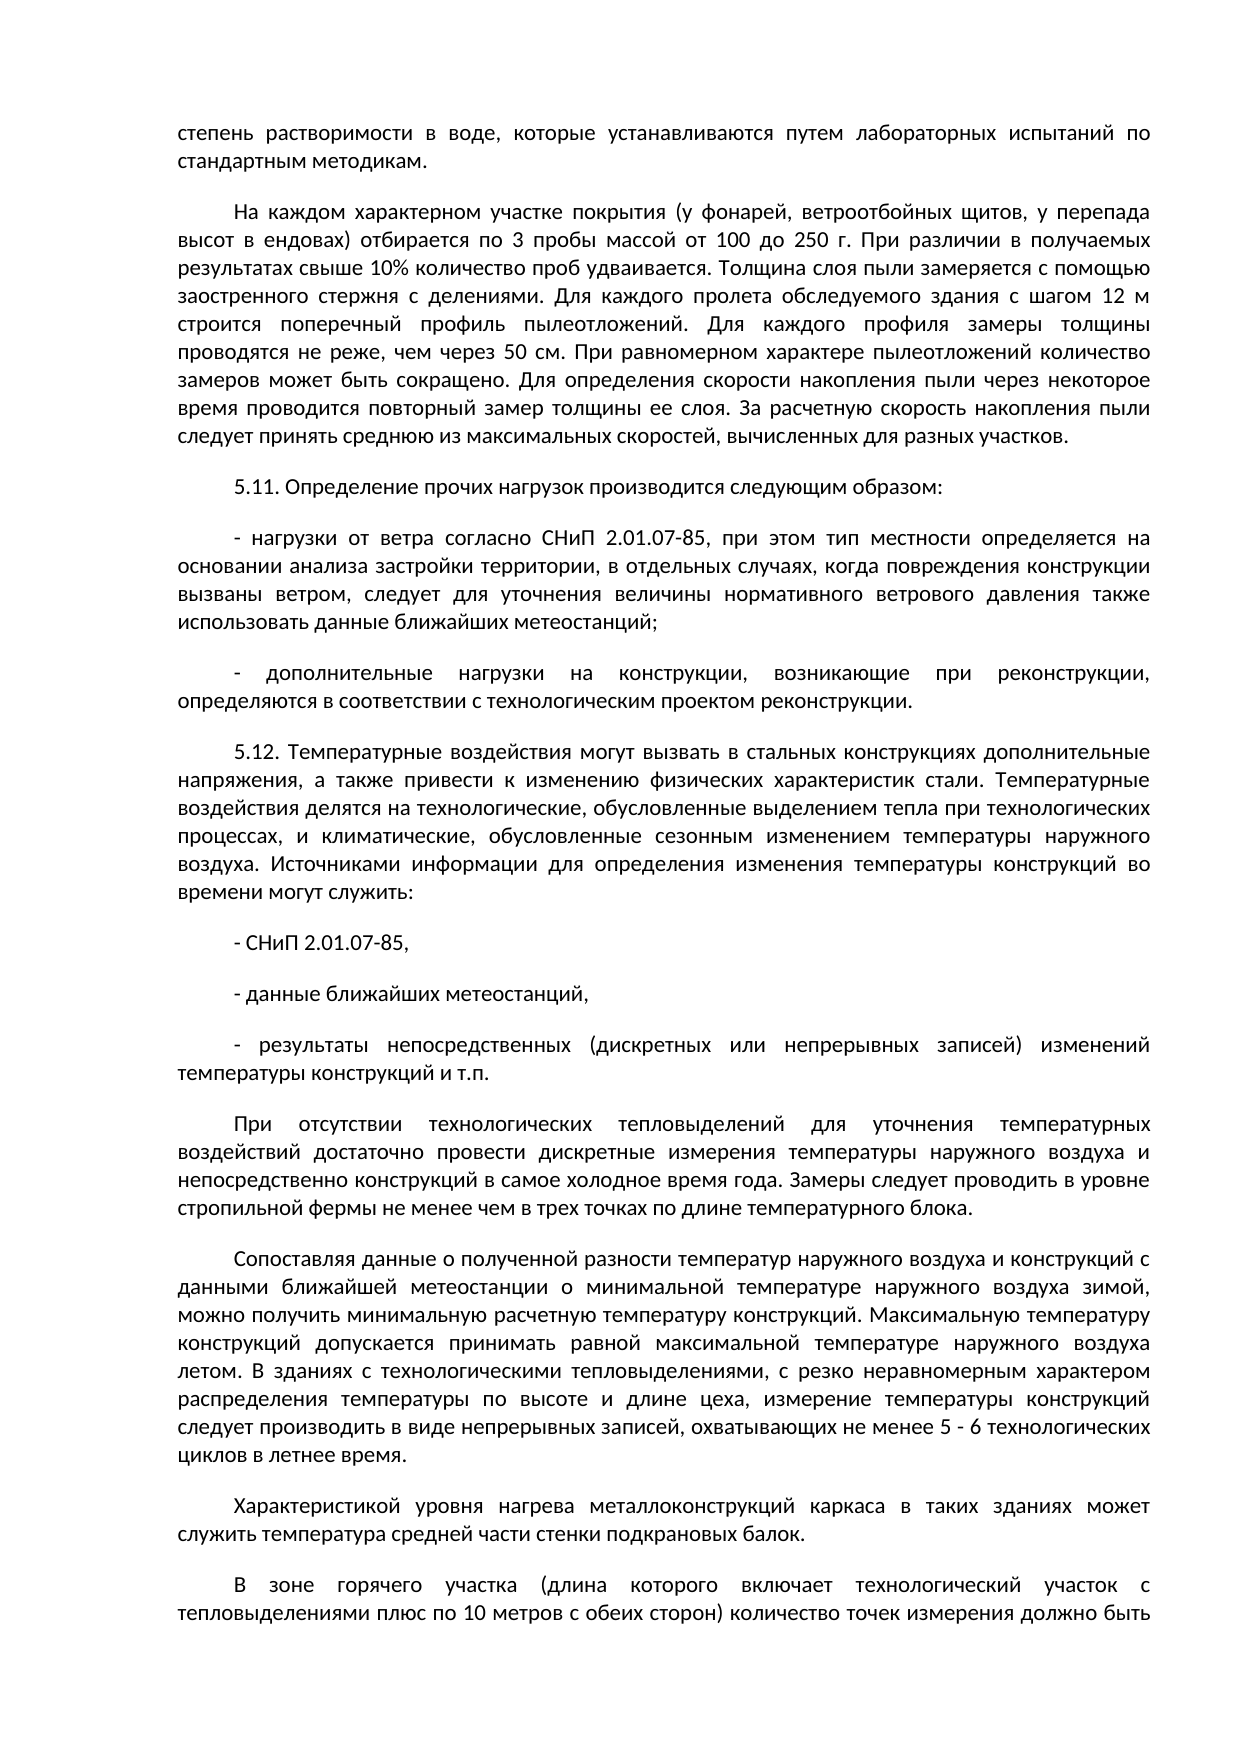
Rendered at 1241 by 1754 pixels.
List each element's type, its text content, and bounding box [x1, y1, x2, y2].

text - данные ближайших метеостанций, [177, 979, 1152, 1007]
text - СНиП 2.01.07-85, [177, 928, 1152, 956]
text При отсутствии технологических тепловыделений для уточнения температурных воздействий достаточно провести дискретные измерения температуры наружного воздуха и непосредственно конструкций в самое холодное время года. Замеры следует проводить в уровне стропильной фермы не менее чем в трех точках по длине температурного блока. [177, 1109, 1152, 1221]
text Характеристикой уровня нагрева металлоконструкций каркаса в таких зданиях может служить температура средней части стенки подкрановых балок. [177, 1491, 1152, 1547]
text Сопоставляя данные о полученной разности температур наружного воздуха и конструкций с данными ближайшей метеостанции о минимальной температуре наружного воздуха зимой, можно получить минимальную расчетную температуру конструкций. Максимальную температуру конструкций допускается принимать равной максимальной температуре наружного воздуха летом. В зданиях с технологическими тепловыделениями, с резко неравномерным характером распределения температуры по высоте и длине цеха, измерение температуры конструкций следует производить в виде непрерывных записей, охватывающих не менее 5 - 6 технологических циклов в летнее время. [177, 1244, 1152, 1468]
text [177, 1570, 1152, 1626]
text - результаты непосредственных (дискретных или непрерывных записей) изменений температуры конструкций и т.п. [177, 1030, 1152, 1086]
text 5.12. Температурные воздействия могут вызвать в стальных конструкциях дополнительные напряжения, а также привести к изменению физических характеристик стали. Температурные воздействия делятся на технологические, обусловленные выделением тепла при технологических процессах, и климатические, обусловленные сезонным изменением температуры наружного воздуха. Источниками информации для определения изменения температуры конструкций во времени могут служить: [177, 737, 1152, 905]
text На каждом характерном участке покрытия (у фонарей, ветроотбойных щитов, у перепада высот в ендовах) отбирается по 3 пробы массой от 100 до 250 г. При различии в получаемых результатах свыше 10% количество проб удваивается. Толщина слоя пыли замеряется с помощью заостренного стержня с делениями. Для каждого пролета обследуемого здания с шагом 12 м строится поперечный профиль пылеотложений. Для каждого профиля замеры толщины проводятся не реже, чем через 50 см. При равномерном характере пылеотложений количество замеров может быть сокращено. Для определения скорости накопления пыли через некоторое время проводится повторный замер толщины ее слоя. За расчетную скорость накопления пыли следует принять среднюю из максимальных скоростей, вычисленных для разных участков. [177, 197, 1152, 449]
text - дополнительные нагрузки на конструкции, возникающие при реконструкции, определяются в соответствии с технологическим проектом реконструкции. [177, 658, 1152, 714]
text - нагрузки от ветра согласно СНиП 2.01.07-85, при этом тип местности определяется на основании анализа застройки территории, в отдельных случаях, когда повреждения конструкции вызваны ветром, следует для уточнения величины нормативного ветрового давления также использовать данные ближайших метеостанций; [177, 523, 1152, 635]
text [177, 118, 1152, 174]
text 5.11. Определение прочих нагрузок производится следующим образом: [177, 472, 1152, 500]
